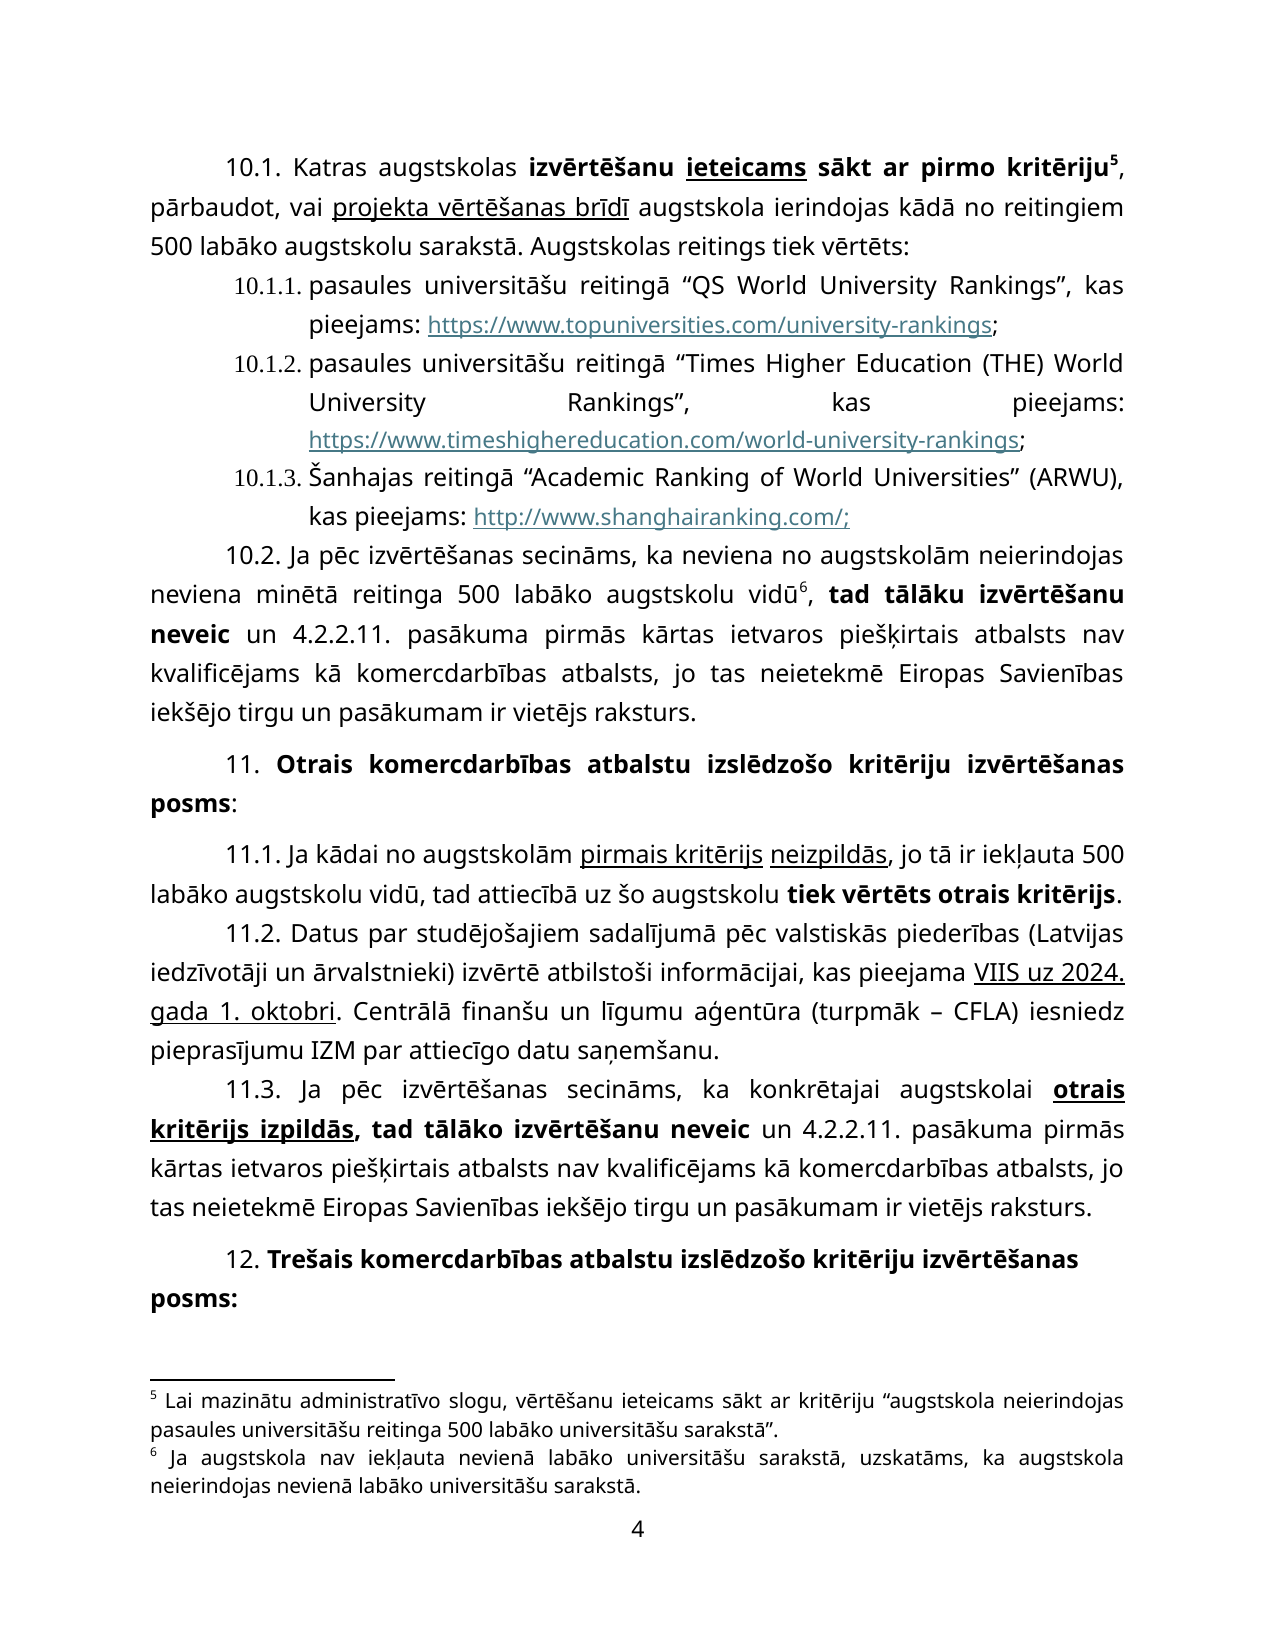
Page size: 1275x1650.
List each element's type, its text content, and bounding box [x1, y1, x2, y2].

text 10.1. Katras augstskolas izvērtēšanu ieteicams sākt ar pirmo kritēriju, pārbaudot, vai projekta vērtēšanas brīdī augstskola ierindojas kādā no reitingiem 500 labāko augstskolu sarakstā. Augstskolas reitings tiek vērtēts: [150, 150, 1125, 262]
list pasaules universitāšu reitingā “Times Higher Education (THE) World University Rankings”, kas pieejams: https://www.timeshighereducation.com/world-university-rankings; [233, 346, 1125, 455]
text 11.1. Ja kādai no augstskolām pirmais kritērijs neizpildās, jo tā ir iekļauta 500 labāko augstskolu vidū, tad attiecībā uz šo augstskolu tiek vērtēts otrais kritērijs. [150, 837, 1125, 910]
text 10.2. Ja pēc izvērtēšanas secināms, ka neviena no augstskolām neierindojas neviena minētā reitinga 500 labāko augstskolu vidū, tad tālāku izvērtēšanu neveic un 4.2.2.11. pasākuma pirmās kārtas ietvaros piešķirtais atbalsts nav kvalificējams kā komercdarbības atbalsts, jo tas neietekmē Eiropas Savienības iekšējo tirgu un pasākumam ir vietējs raksturs. [150, 538, 1125, 729]
list Šanhajas reitingā “Academic Ranking of World Universities” (ARWU), kas pieejams: http://www.shanghairanking.com/; [233, 460, 1125, 533]
list pasaules universitāšu reitingā “QS World University Rankings”, kas pieejams: https://www.topuniversities.com/university-rankings; [233, 267, 1125, 341]
text 11.3. Ja pēc izvērtēšanas secināms, ka konkrētajai augstskolai otrais kritērijs izpildās, tad tālāko izvērtēšanu neveic un 4.2.2.11. pasākuma pirmās kārtas ietvaros piešķirtais atbalsts nav kvalificējams kā komercdarbības atbalsts, jo tas neietekmē Eiropas Savienības iekšējo tirgu un pasākumam ir vietējs raksturs. [150, 1072, 1125, 1224]
text 12. Trešais komercdarbības atbalstu izslēdzošo kritēriju izvērtēšanas posms: [150, 1241, 1125, 1314]
text 11.2. Datus par studējošajiem sadalījumā pēc valstiskās piederības (Latvijas iedzīvotāji un ārvalstnieki) izvērtē atbilstoši informācijai, kas pieejama VIIS uz 2024. gada 1. oktobri. Centrālā finanšu un līgumu aģentūra (turpmāk – CFLA) iesniedz pieprasījumu IZM par attiecīgo datu saņemšanu. [150, 916, 1125, 1067]
text 11. Otrais komercdarbības atbalstu izslēdzošo kritēriju izvērtēšanas posms: [150, 746, 1125, 819]
